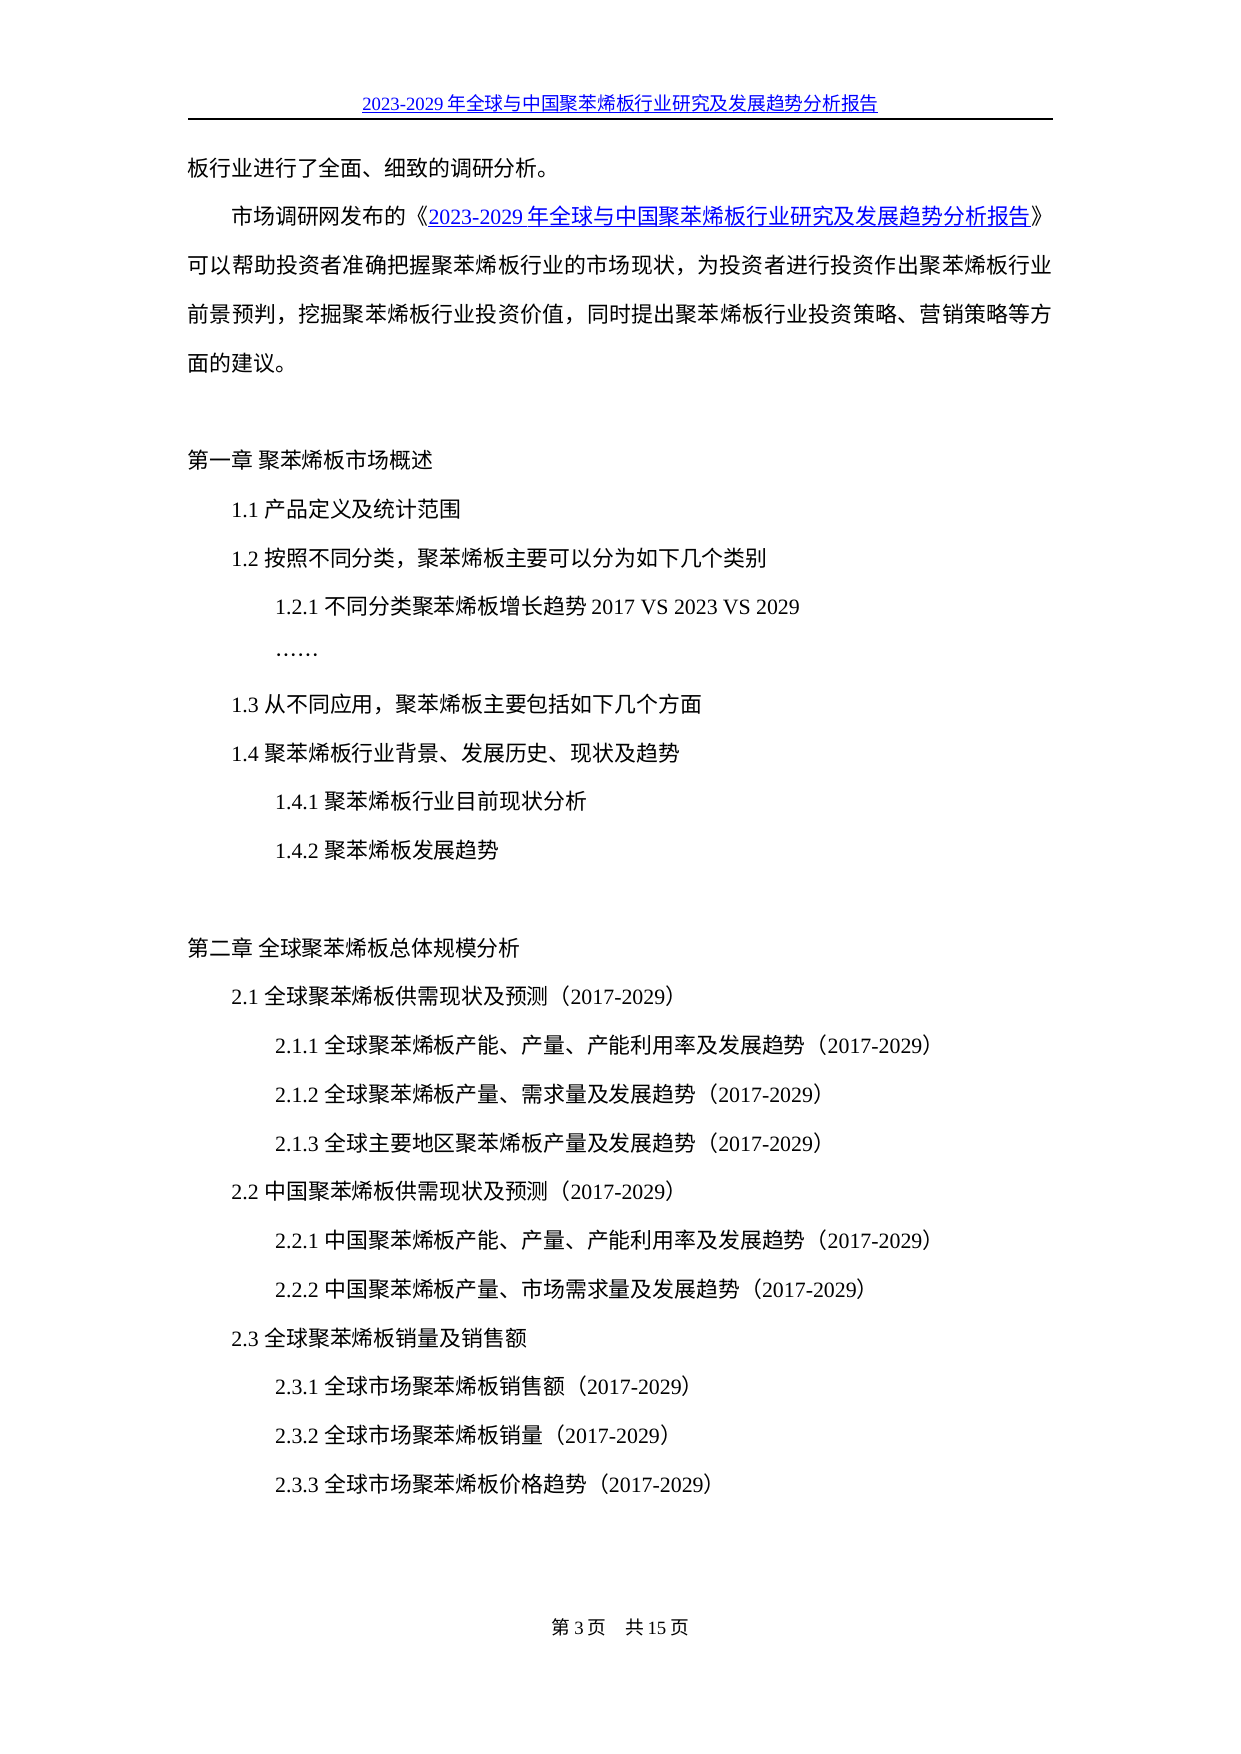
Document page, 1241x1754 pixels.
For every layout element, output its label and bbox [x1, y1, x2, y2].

text [187, 150, 1053, 1499]
